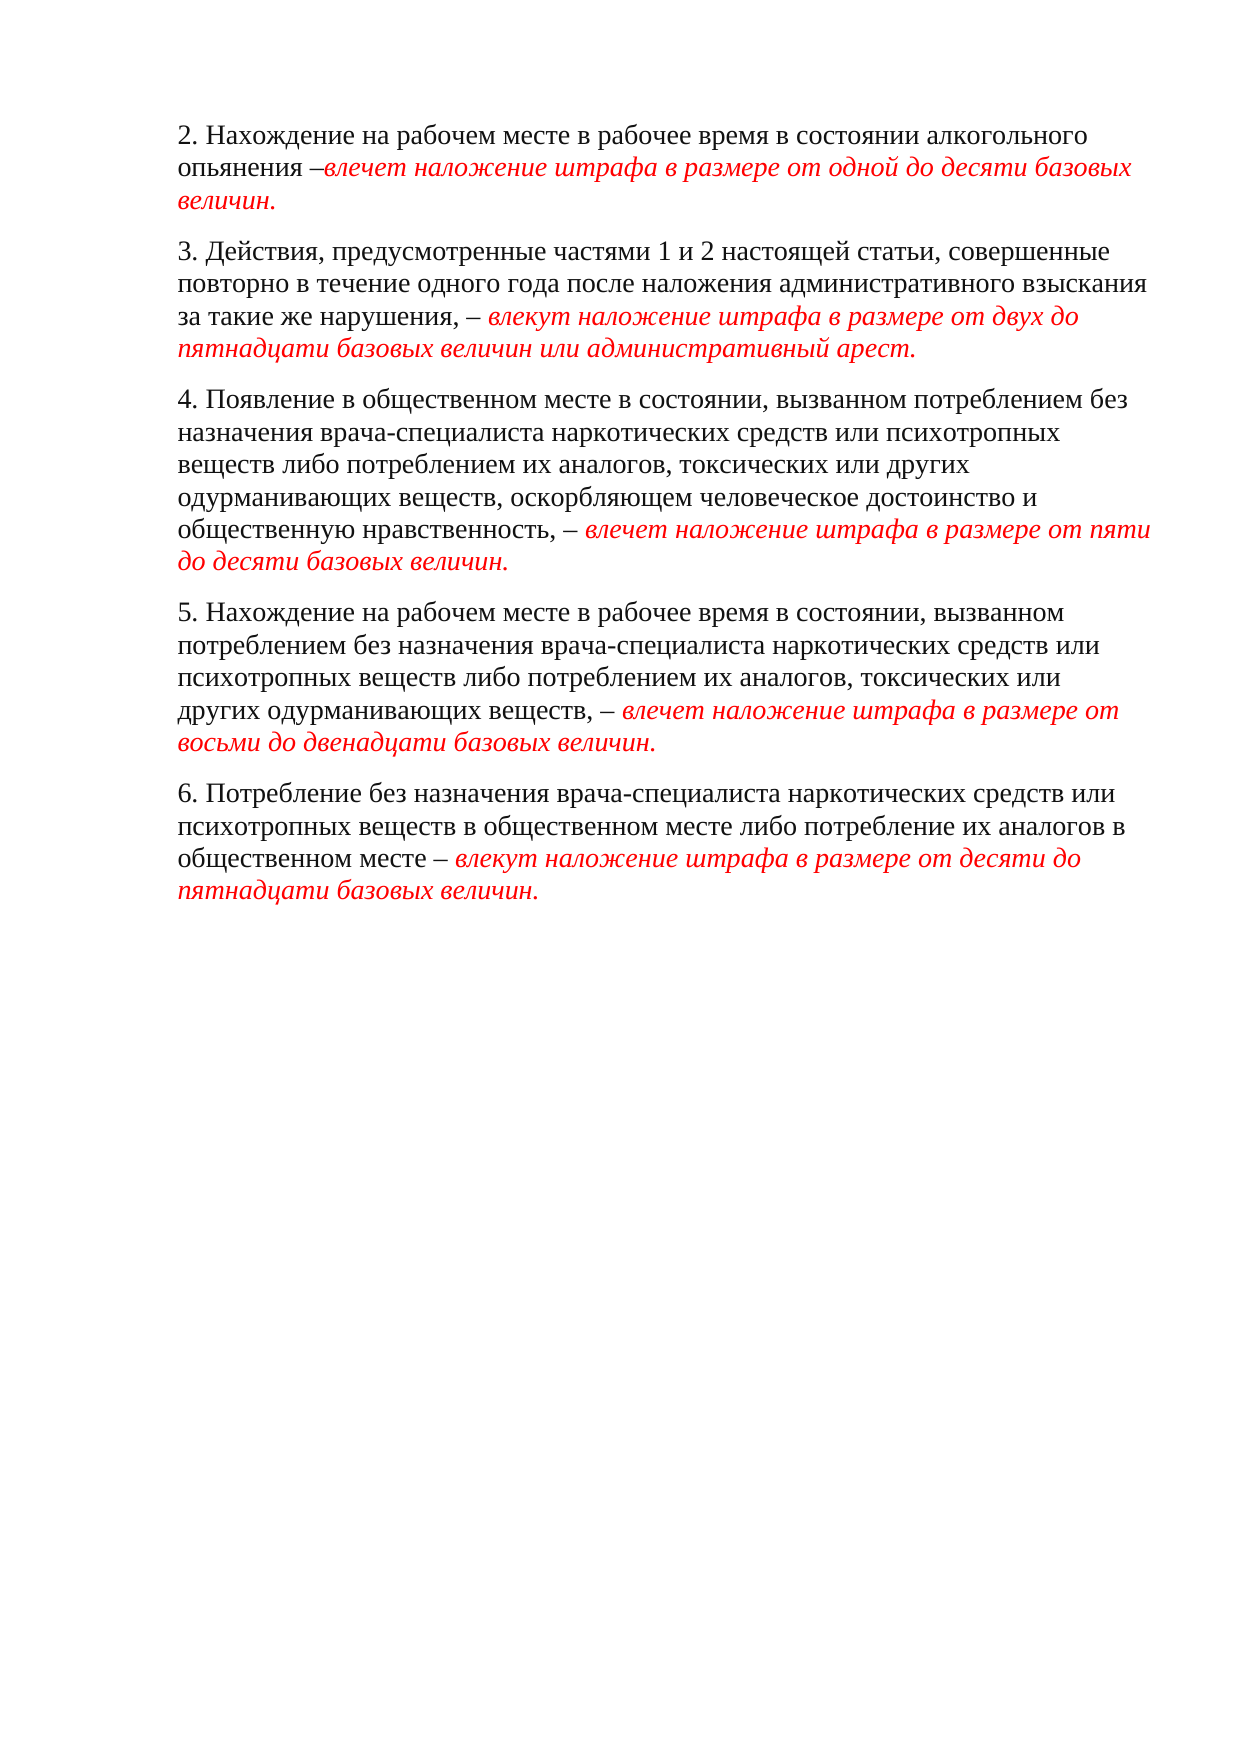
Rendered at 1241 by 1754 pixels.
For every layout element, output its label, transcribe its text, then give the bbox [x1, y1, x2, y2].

text 2. Нахождение на рабочем месте в рабочее время в состоянии алкогольного опьянения –влечет наложение штрафа в размере от одной до десяти базовых величин. [177, 118, 1152, 215]
text 4. Появление в общественном месте в состоянии, вызванном потреблением без назначения врача-специалиста наркотических средств или психотропных веществ либо потреблением их аналогов, токсических или других одурманивающих веществ, оскорбляющем человеческое достоинство и общественную нравственность, – влечет наложение штрафа в размере от пяти до десяти базовых величин. [177, 382, 1152, 577]
text 5. Нахождение на рабочем месте в рабочее время в состоянии, вызванном потреблением без назначения врача-специалиста наркотических средств или психотропных веществ либо потреблением их аналогов, токсических или других одурманивающих веществ, – влечет наложение штрафа в размере от восьми до двенадцати базовых величин. [177, 596, 1152, 757]
text 6. Потребление без назначения врача-специалиста наркотических средств или психотропных веществ в общественном месте либо потребление их аналогов в общественном месте – влекут наложение штрафа в размере от десяти до пятнадцати базовых величин. [177, 776, 1152, 906]
text 3. Действия, предусмотренные частями 1 и 2 настоящей статьи, совершенные повторно в течение одного года после наложения административного взыскания за такие же нарушения, – влекут наложение штрафа в размере от двух до пятнадцати базовых величин или административный арест. [177, 234, 1152, 364]
